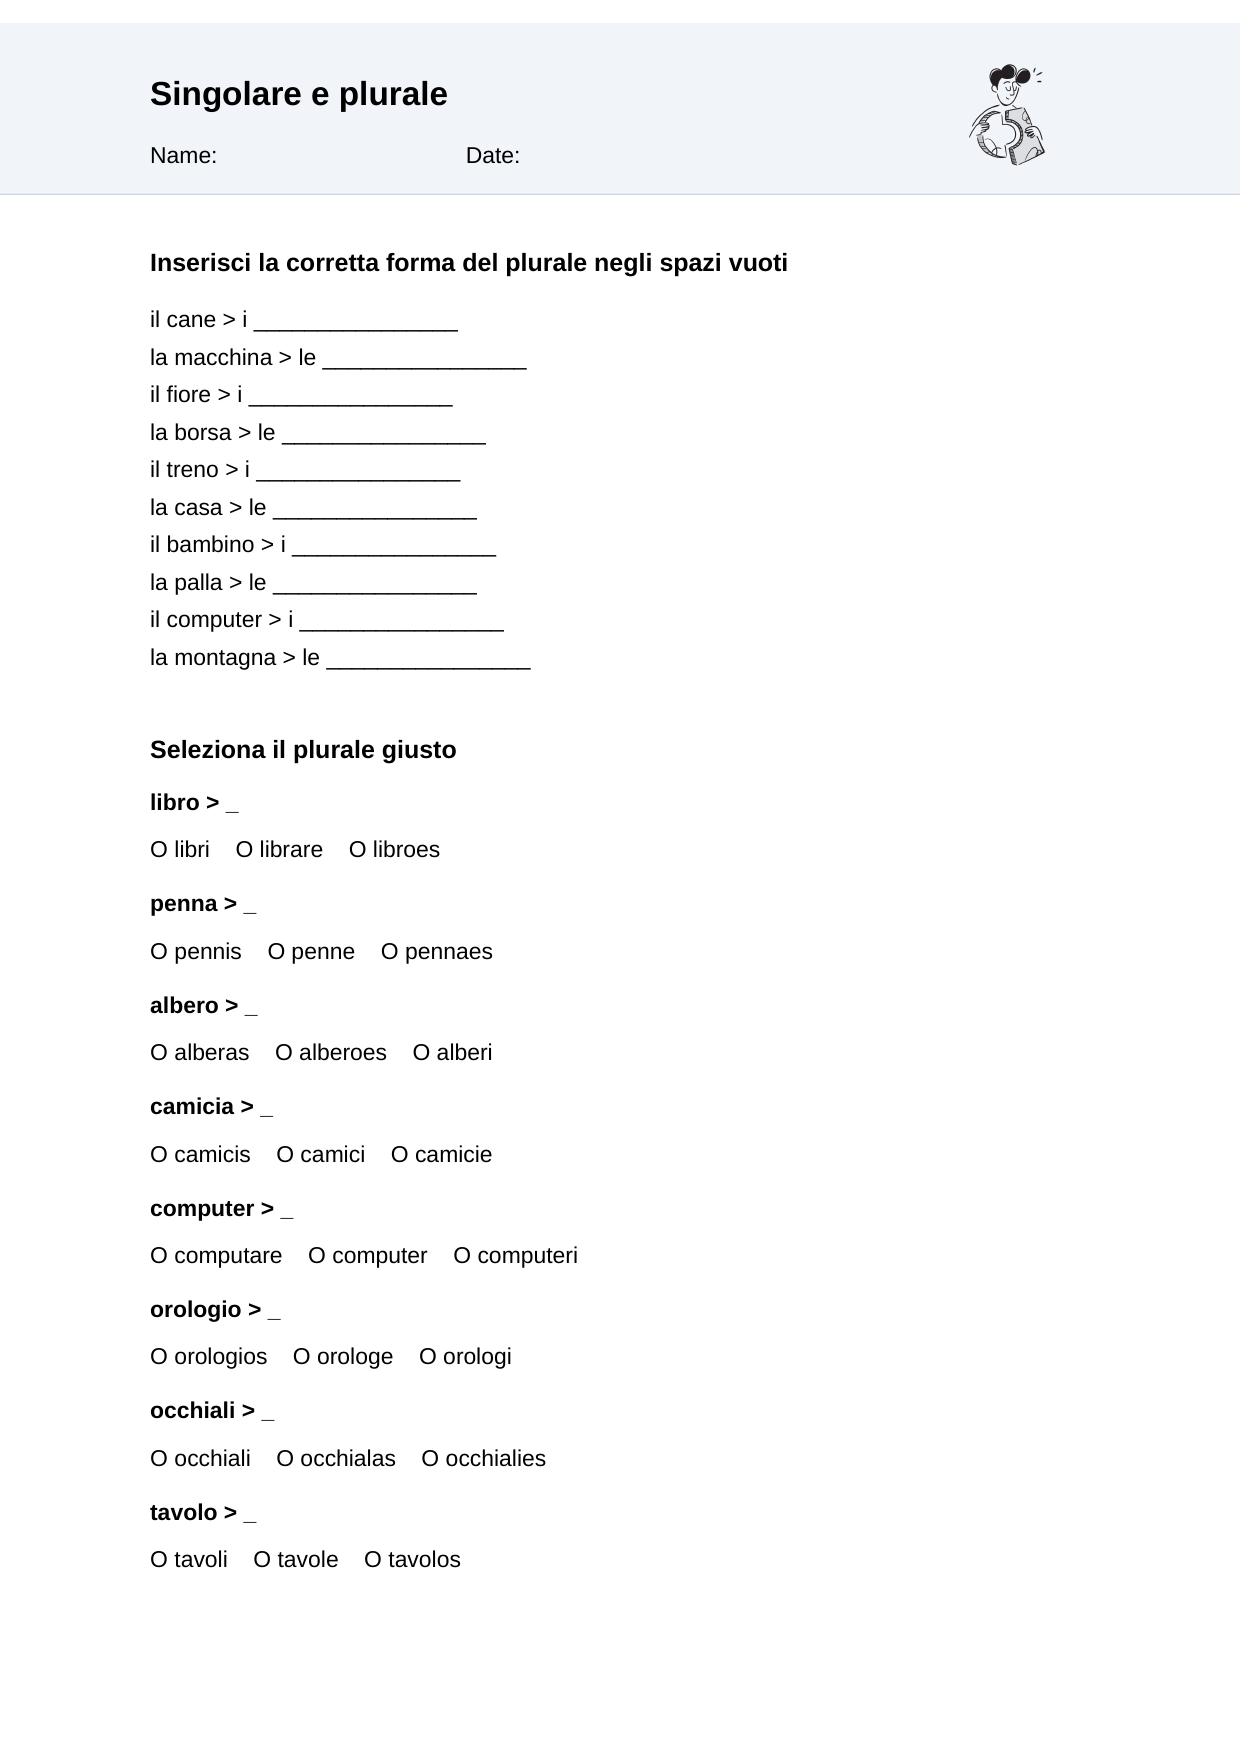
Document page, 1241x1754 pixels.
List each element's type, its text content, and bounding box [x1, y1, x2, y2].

subtitle Seleziona il plurale giusto [150, 735, 1090, 764]
text computare computer computeri [150, 1233, 1090, 1271]
text alberas alberoes alberi [150, 1031, 1090, 1068]
text libri librare libroes [150, 828, 1090, 865]
picture [0, 23, 1241, 195]
subtitle occhiali > _ [150, 1397, 1090, 1423]
subtitle Inserisci la corretta forma del plurale negli spazi vuoti [150, 248, 1090, 277]
text orologios orologe orologi [150, 1335, 1090, 1372]
text pennis penne pennaes [150, 929, 1090, 967]
subtitle penna > _ [150, 890, 1090, 917]
text camicis camici camicie [150, 1132, 1090, 1169]
subtitle libro > _ [150, 789, 1090, 815]
subtitle orologio > _ [150, 1296, 1090, 1322]
text tavoli tavole tavolos [150, 1537, 1090, 1575]
subtitle tavolo > _ [150, 1498, 1090, 1525]
subtitle albero > _ [150, 992, 1090, 1018]
text occhiali occhialas occhialies [150, 1436, 1090, 1473]
subtitle computer > _ [150, 1194, 1090, 1221]
text il cane > i ________________ la macchina > le ________________ il fiore > i ________________ la borsa > le ________________ il treno > i ________________ la casa > le ________________ il bambino > i ________________ la palla > le ________________ il computer > i ________________ la montagna > le ________________ [150, 298, 1090, 710]
subtitle camicia > _ [150, 1093, 1090, 1119]
